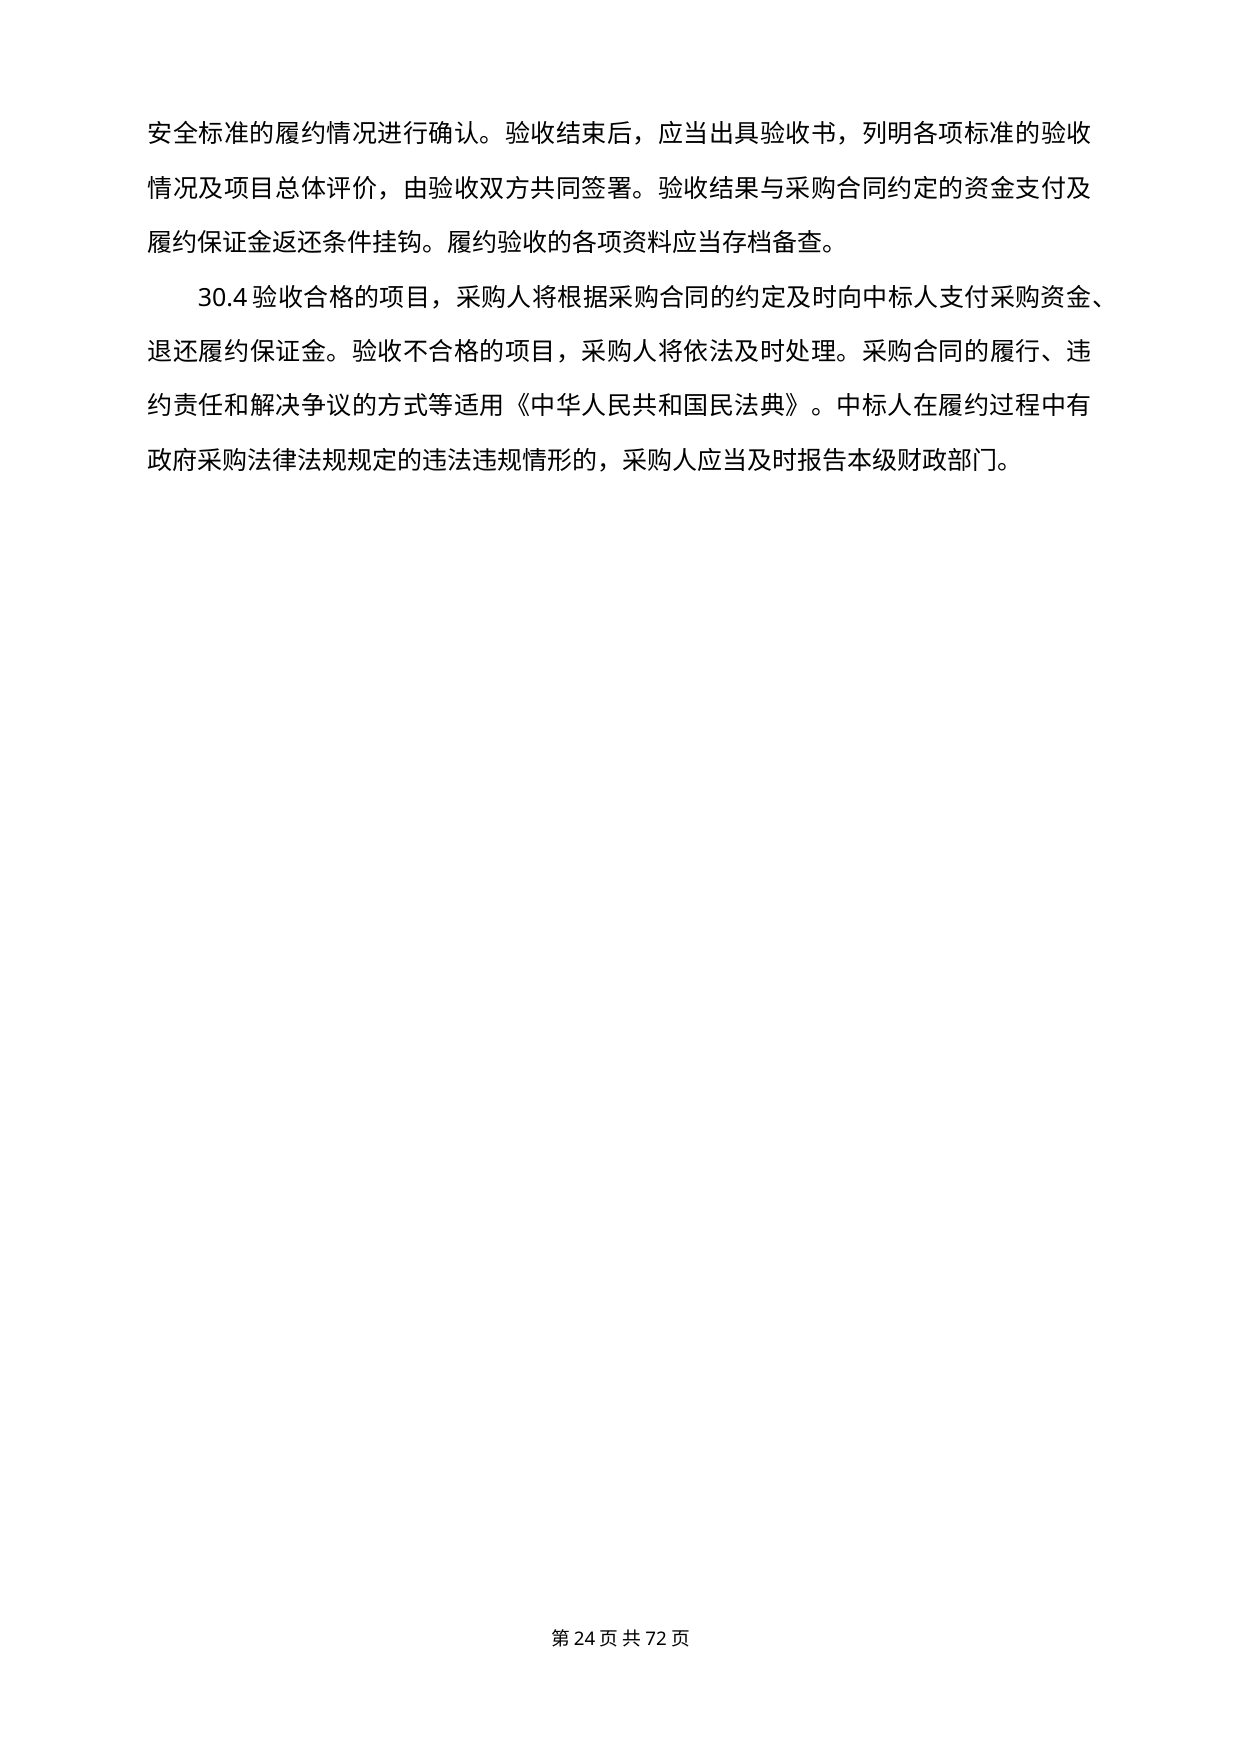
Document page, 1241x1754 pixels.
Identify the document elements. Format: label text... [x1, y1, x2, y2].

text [148, 114, 1092, 259]
text 30.4验收合格的项目，采购人将根据采购合同的约定及时向中标人支付采购资金、退还履约保证金。验收不合格的项目，采购人将依法及时处理。采购合同的履行、违约责任和解决争议的方式等适用《中华人民共和国民法典》。中标人在履约过程中有政府采购法律法规规定的违法违规情形的，采购人应当及时报告本级财政部门。 [148, 277, 1092, 476]
